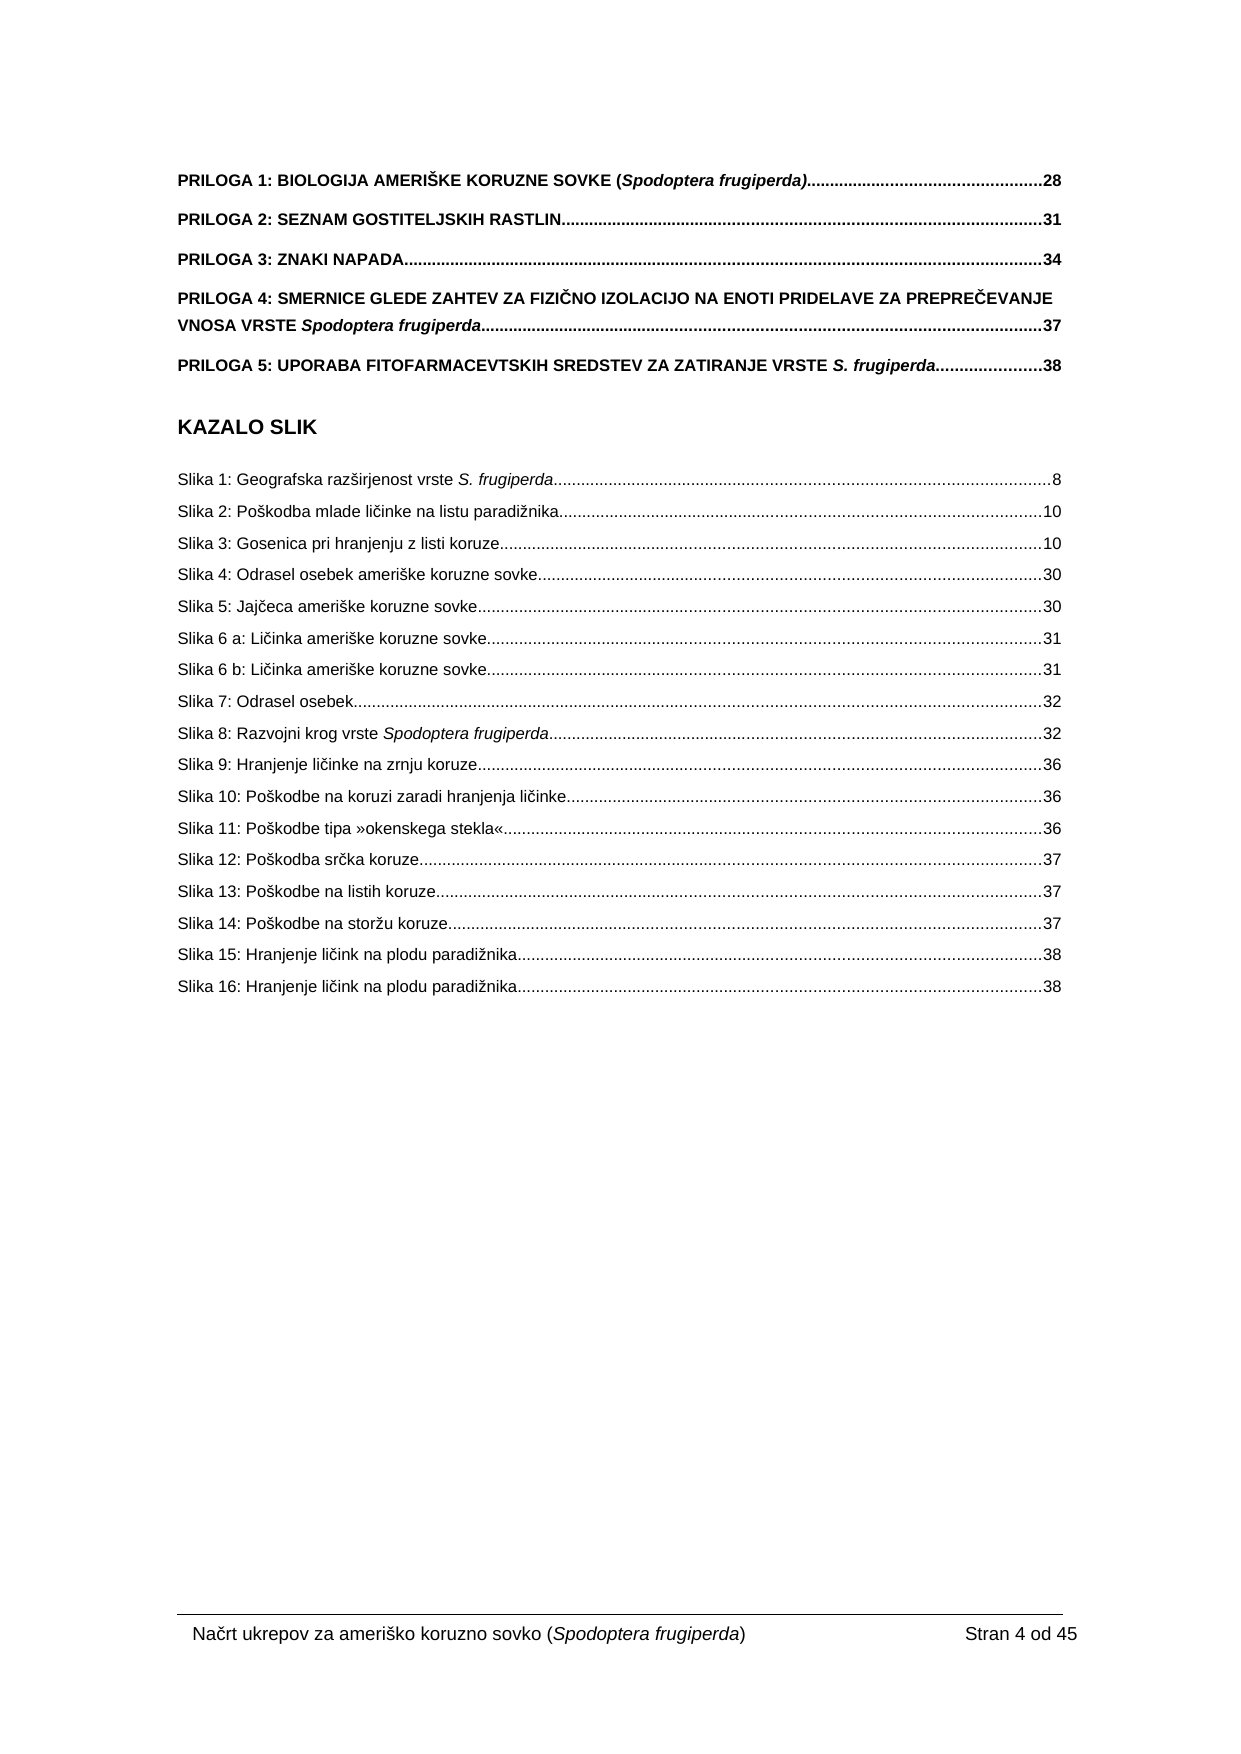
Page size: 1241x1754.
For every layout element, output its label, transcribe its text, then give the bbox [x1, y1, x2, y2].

text Slika 2: Poškodba mlade ličinke na listu paradižnika 10 [177, 502, 1063, 521]
text KAZALO SLIK [177, 414, 1063, 438]
text Slika 6 a: Ličinka ameriške koruzne sovke 31 [177, 628, 1063, 648]
text Slika 12: Poškodba srčka koruze 37 [177, 850, 1063, 869]
text Slika 7: Odrasel osebek 32 [177, 692, 1063, 711]
text Slika 8: Razvojni krog vrste Spodoptera frugiperda 32 [177, 723, 1063, 743]
text Slika 4: Odrasel osebek ameriške koruzne sovke 30 [177, 565, 1063, 584]
text Slika 13: Poškodbe na listih koruze 37 [177, 882, 1063, 901]
text Slika 6 b: Ličinka ameriške koruzne sovke 31 [177, 660, 1063, 679]
text Slika 1: Geografska razširjenost vrste S. frugiperda 8 [177, 470, 1063, 489]
text Slika 11: Poškodbe tipa »okenskega stekla« 36 [177, 818, 1063, 838]
text Slika 15: Hranjenje ličink na plodu paradižnika 38 [177, 945, 1063, 964]
text Slika 14: Poškodbe na storžu koruze 37 [177, 913, 1063, 933]
text Slika 16: Hranjenje ličink na plodu paradižnika 38 [177, 977, 1063, 996]
text Slika 10: Poškodbe na koruzi zaradi hranjenja ličinke 36 [177, 787, 1063, 806]
text Slika 3: Gosenica pri hranjenju z listi koruze 10 [177, 533, 1063, 553]
text Slika 5: Jajčeca ameriške koruzne sovke 30 [177, 597, 1063, 616]
text Slika 9: Hranjenje ličinke na zrnju koruze 36 [177, 755, 1063, 774]
